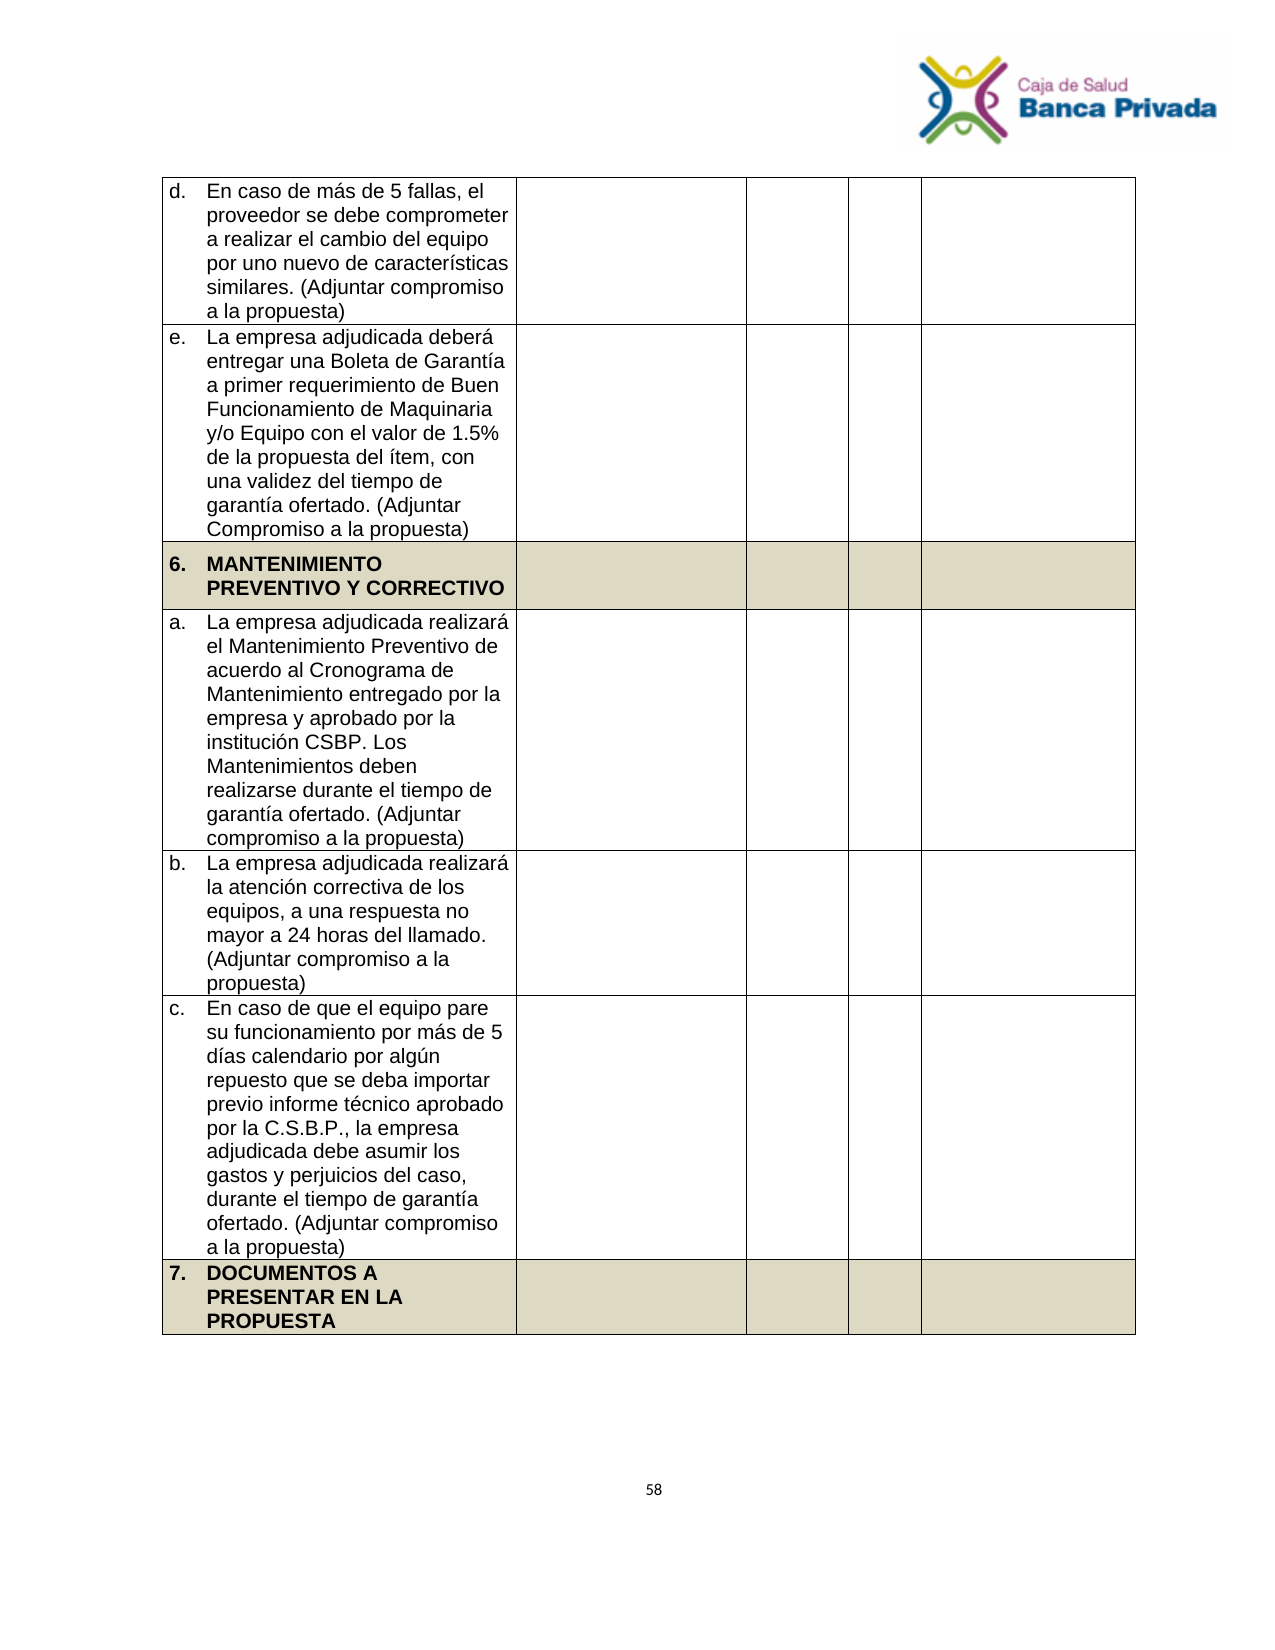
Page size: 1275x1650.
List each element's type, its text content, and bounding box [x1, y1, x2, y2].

table_cell DOCUMENTOS A PRESENTAR EN LA PROPUESTA [163, 1260, 516, 1334]
table_cell [849, 610, 921, 850]
table_cell [517, 610, 746, 850]
table_cell [517, 178, 746, 324]
table_cell [922, 996, 1135, 1259]
table_cell [747, 610, 848, 850]
table_cell [849, 851, 921, 994]
table_cell [517, 1260, 746, 1334]
table_cell [849, 325, 921, 541]
table_cell [922, 851, 1135, 994]
table_cell [922, 610, 1135, 850]
table_cell [922, 1260, 1135, 1334]
table_cell [849, 178, 921, 324]
table_cell [849, 1260, 921, 1334]
table_cell La empresa adjudicada deberá entregar una Boleta de Garantía a primer requerimiento de Buen Funcionamiento de Maquinaria y/o Equipo con el valor de 1.5% de la propuesta del ítem, con una validez del tiempo de garantía ofertado. (Adjuntar Compromiso a la propuesta) [163, 325, 516, 541]
picture [901, 31, 1228, 150]
table_cell [517, 851, 746, 994]
table_cell [517, 542, 746, 609]
table_cell [747, 178, 848, 324]
table_cell [849, 542, 921, 609]
table_cell En caso de más de 5 fallas, el proveedor se debe comprometer a realizar el cambio del equipo por uno nuevo de características similares. (Adjuntar compromiso a la propuesta) [163, 178, 516, 324]
table_cell [922, 325, 1135, 541]
table_cell [517, 996, 746, 1259]
table_cell [922, 178, 1135, 324]
table_cell [747, 996, 848, 1259]
table_cell [849, 996, 921, 1259]
table_cell La empresa adjudicada realizará la atención correctiva de los equipos, a una respuesta no mayor a 24 horas del llamado. (Adjuntar compromiso a la propuesta) [163, 851, 516, 994]
table_cell [922, 542, 1135, 609]
table_cell En caso de que el equipo pare su funcionamiento por más de 5 días calendario por algún repuesto que se deba importar previo informe técnico aprobado por la C.S.B.P., la empresa adjudicada debe asumir los gastos y perjuicios del caso, durante el tiempo de garantía ofertado. (Adjuntar compromiso a la propuesta) [163, 996, 516, 1259]
table_cell [747, 851, 848, 994]
table_cell [747, 542, 848, 609]
table_cell [747, 1260, 848, 1334]
table_cell La empresa adjudicada realizará el Mantenimiento Preventivo de acuerdo al Cronograma de Mantenimiento entregado por la empresa y aprobado por la institución CSBP. Los Mantenimientos deben realizarse durante el tiempo de garantía ofertado. (Adjuntar compromiso a la propuesta) [163, 610, 516, 850]
table_cell [747, 325, 848, 541]
table_cell [517, 325, 746, 541]
table_cell MANTENIMIENTO PREVENTIVO Y CORRECTIVO [163, 542, 516, 609]
